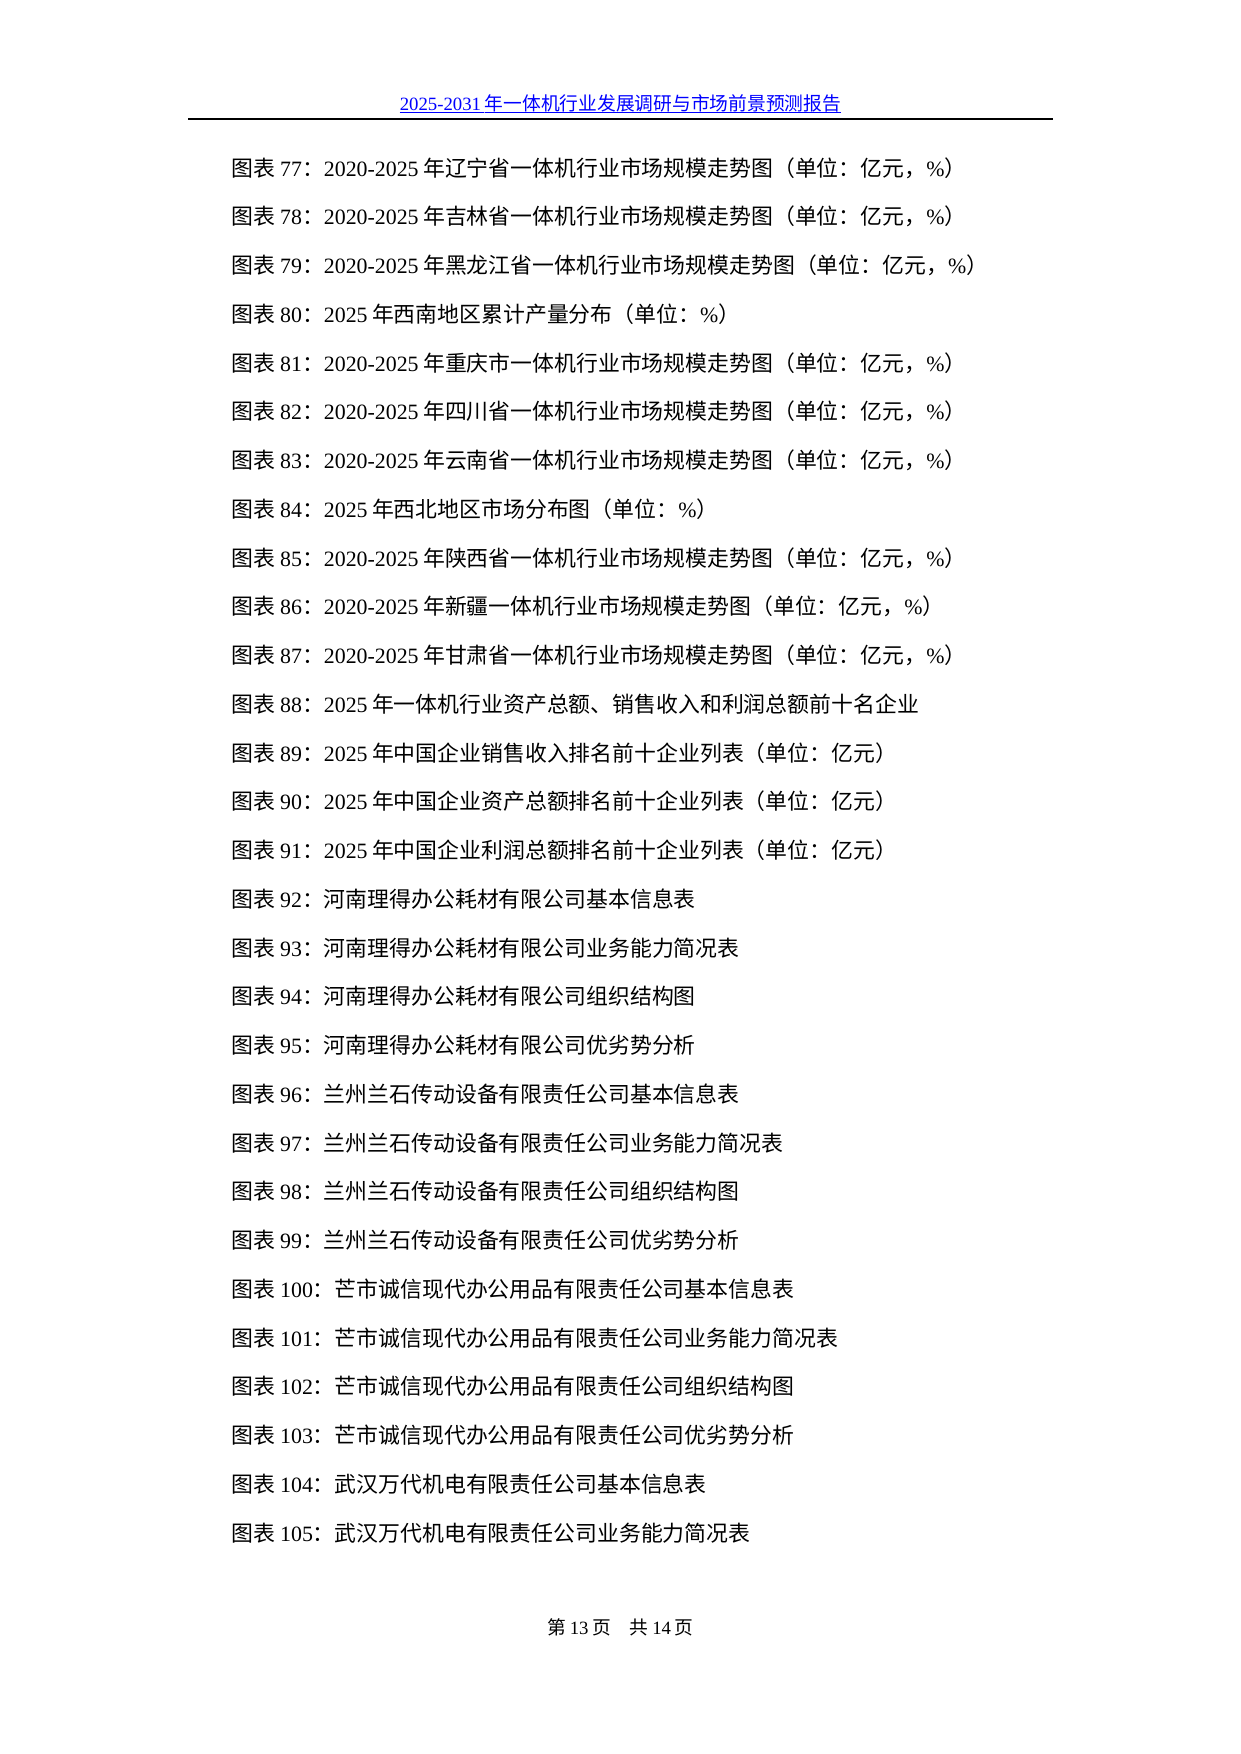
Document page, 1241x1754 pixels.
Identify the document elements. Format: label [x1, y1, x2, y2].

text [187, 150, 1053, 1548]
